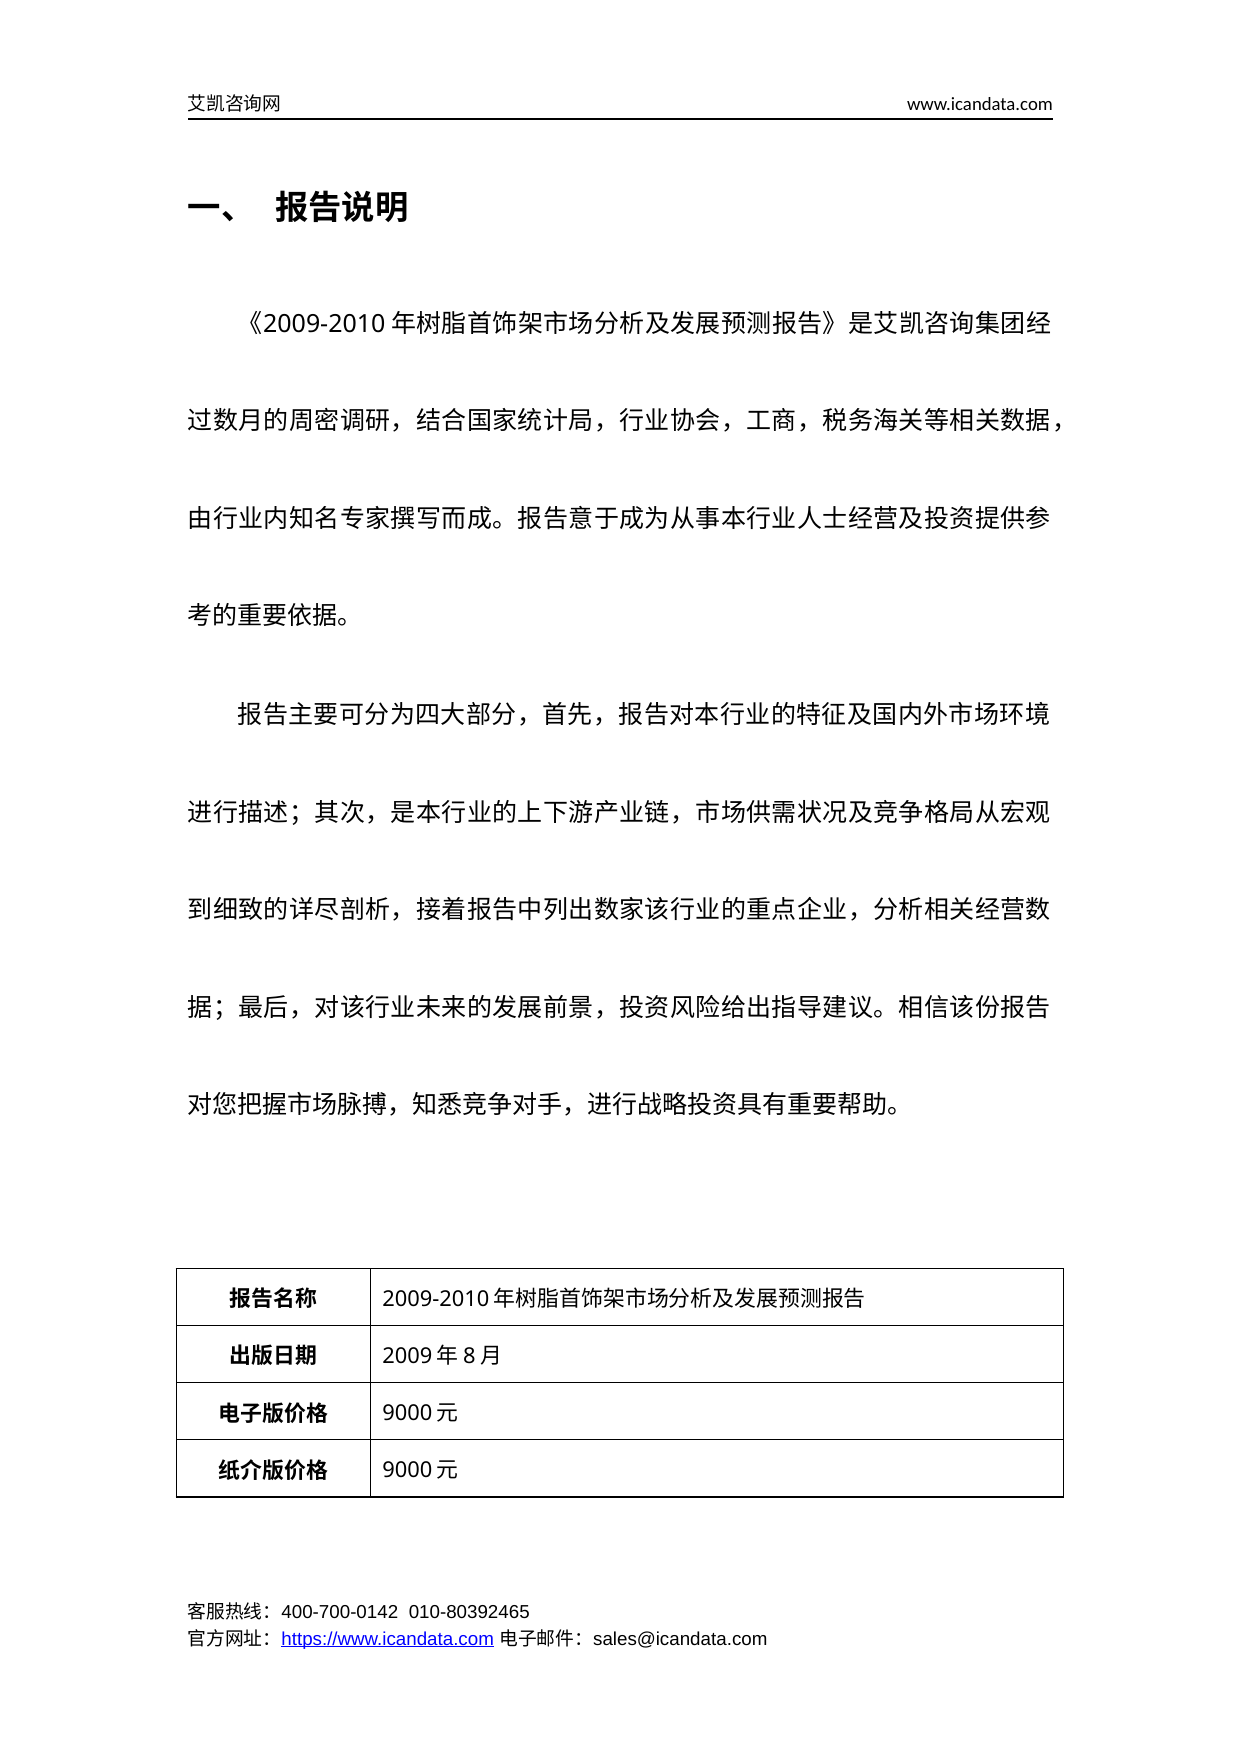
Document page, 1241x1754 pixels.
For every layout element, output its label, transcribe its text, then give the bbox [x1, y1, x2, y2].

table_header 报告名称 [177, 1269, 370, 1325]
table_cell 9000元 [371, 1383, 1063, 1439]
table_cell 电子版价格 [177, 1383, 370, 1439]
subtitle 报告说明 [187, 172, 1053, 237]
text 《2009-2010年树脂首饰架市场分析及发展预测报告》是艾凯咨询集团经过数月的周密调研，结合国家统计局，行业协会，工商，税务海关等相关数据，由行业内知名专家撰写而成。报告意于成为从事本行业人士经营及投资提供参考的重要依据。 [187, 289, 1053, 646]
table_cell 出版日期 [177, 1326, 370, 1382]
table_cell 纸介版价格 [177, 1440, 370, 1496]
table_cell 2009年8月 [371, 1326, 1063, 1382]
table_header 2009-2010年树脂首饰架市场分析及发展预测报告 [371, 1269, 1063, 1325]
table_cell 9000元 [371, 1440, 1063, 1496]
text 报告主要可分为四大部分，首先，报告对本行业的特征及国内外市场环境进行描述；其次，是本行业的上下游产业链，市场供需状况及竞争格局从宏观到细致的详尽剖析，接着报告中列出数家该行业的重点企业，分析相关经营数据；最后，对该行业未来的发展前景，投资风险给出指导建议。相信该份报告对您把握市场脉搏，知悉竞争对手，进行战略投资具有重要帮助。 [187, 681, 1053, 1136]
